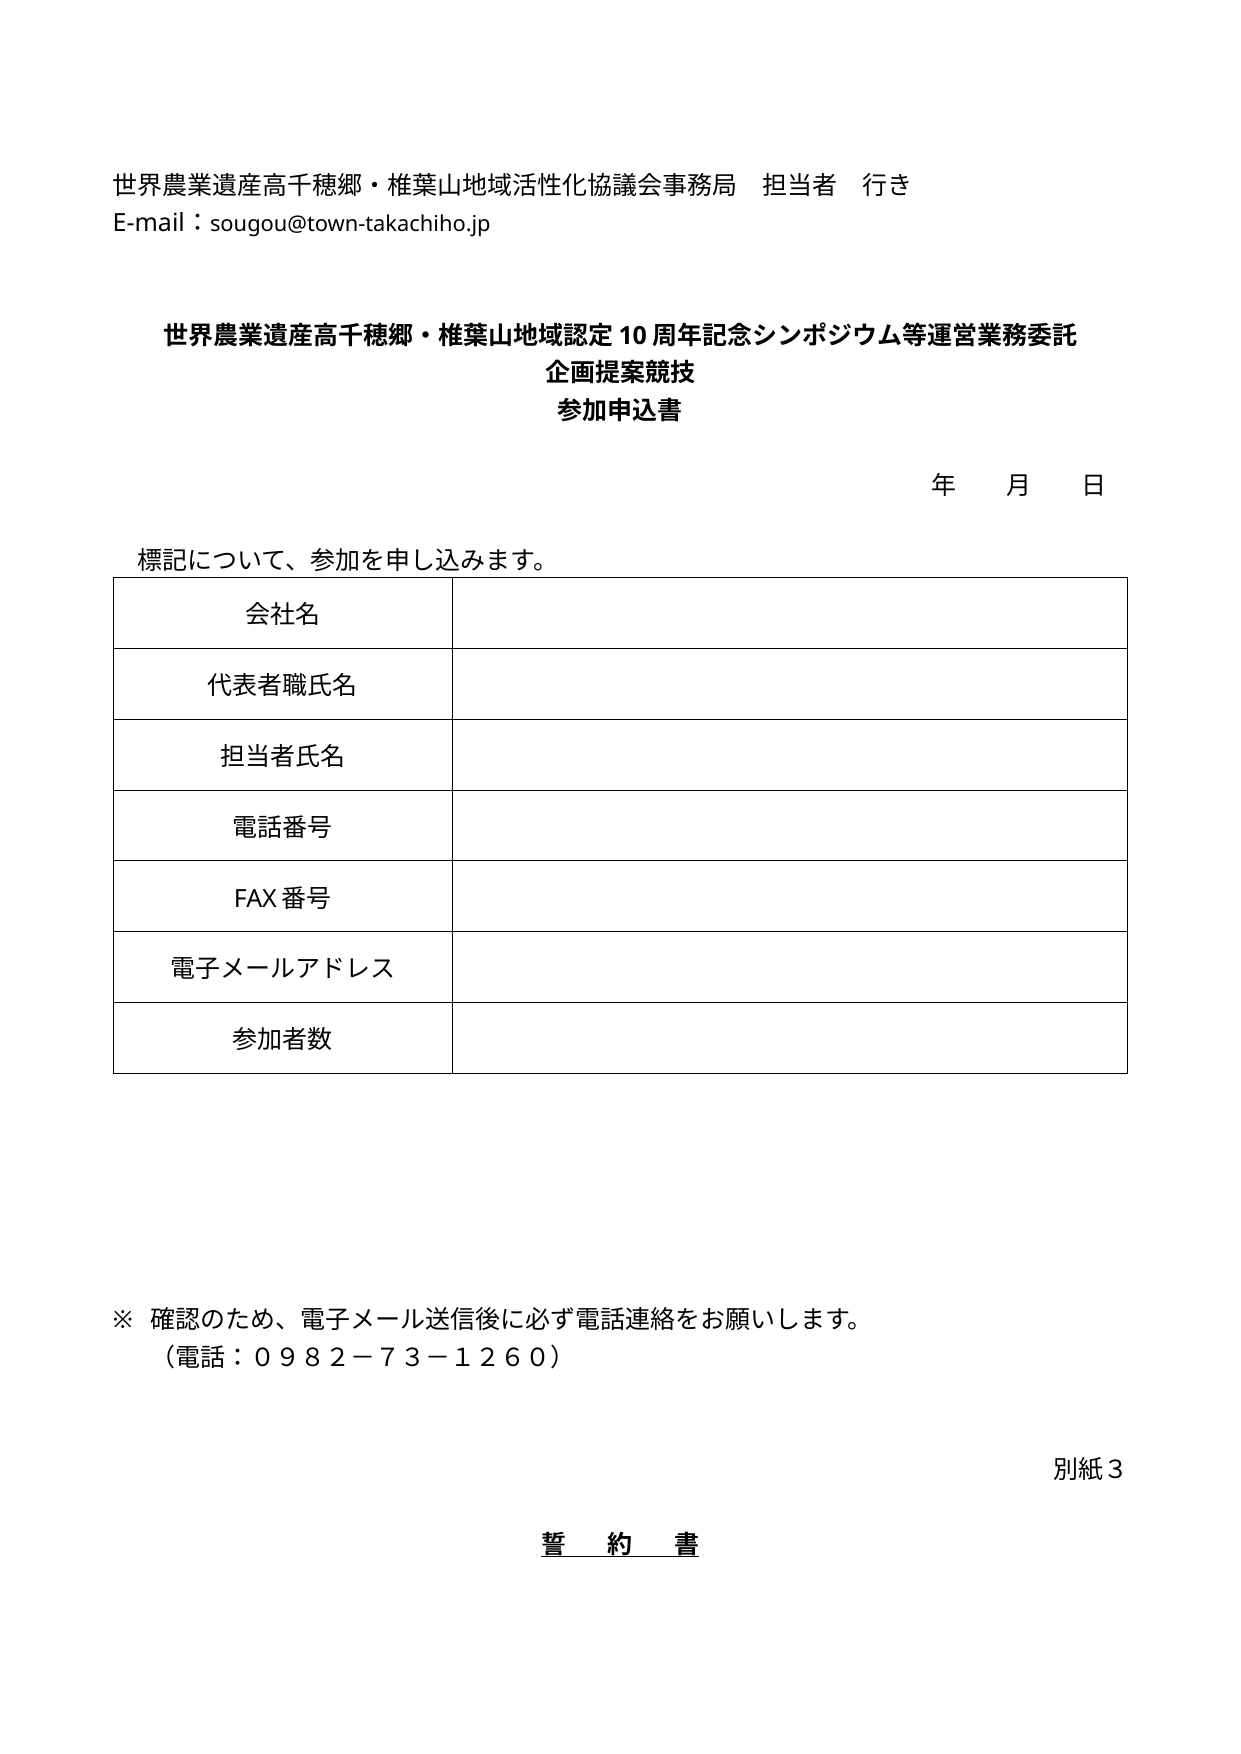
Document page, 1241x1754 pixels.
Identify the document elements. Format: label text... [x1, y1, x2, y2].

text 世界農業遺産高千穂郷・椎葉山地域認定10周年記念シンポジウム等運営業務委託 [112, 314, 1128, 352]
text 標記について、参加を申し込みます。 [112, 539, 1106, 577]
table_cell 代表者職氏名 [114, 649, 452, 719]
table_cell [453, 932, 1127, 1002]
text 世界農業遺産高千穂郷・椎葉山地域活性化協議会事務局 担当者 行き [112, 164, 1128, 202]
text 誓約書 [112, 1524, 1128, 1561]
table_cell [453, 861, 1127, 931]
list 確認のため、電子メール送信後に必ず電話連絡をお願いします。 [112, 1299, 1128, 1336]
table_cell 電話番号 [114, 791, 452, 860]
table_cell [453, 649, 1127, 719]
text 別紙３ [112, 1449, 1128, 1486]
text 参加申込書 [112, 389, 1128, 427]
text 年 月 日 [112, 464, 1106, 502]
table_header [453, 578, 1127, 648]
table_cell [453, 791, 1127, 860]
table_cell 参加者数 [114, 1003, 452, 1073]
table_cell 電子メールアドレス [114, 932, 452, 1002]
table_header 会社名 [114, 578, 452, 648]
list （電話：０９８２－７３－１２６０） [150, 1336, 1128, 1374]
table_cell [453, 1003, 1127, 1073]
text E-mail：sougou@town-takachiho.jp [112, 202, 1128, 239]
table_cell FAX番号 [114, 861, 452, 931]
table_cell 担当者氏名 [114, 720, 452, 789]
table_cell [453, 720, 1127, 789]
text 企画提案競技 [112, 352, 1128, 389]
